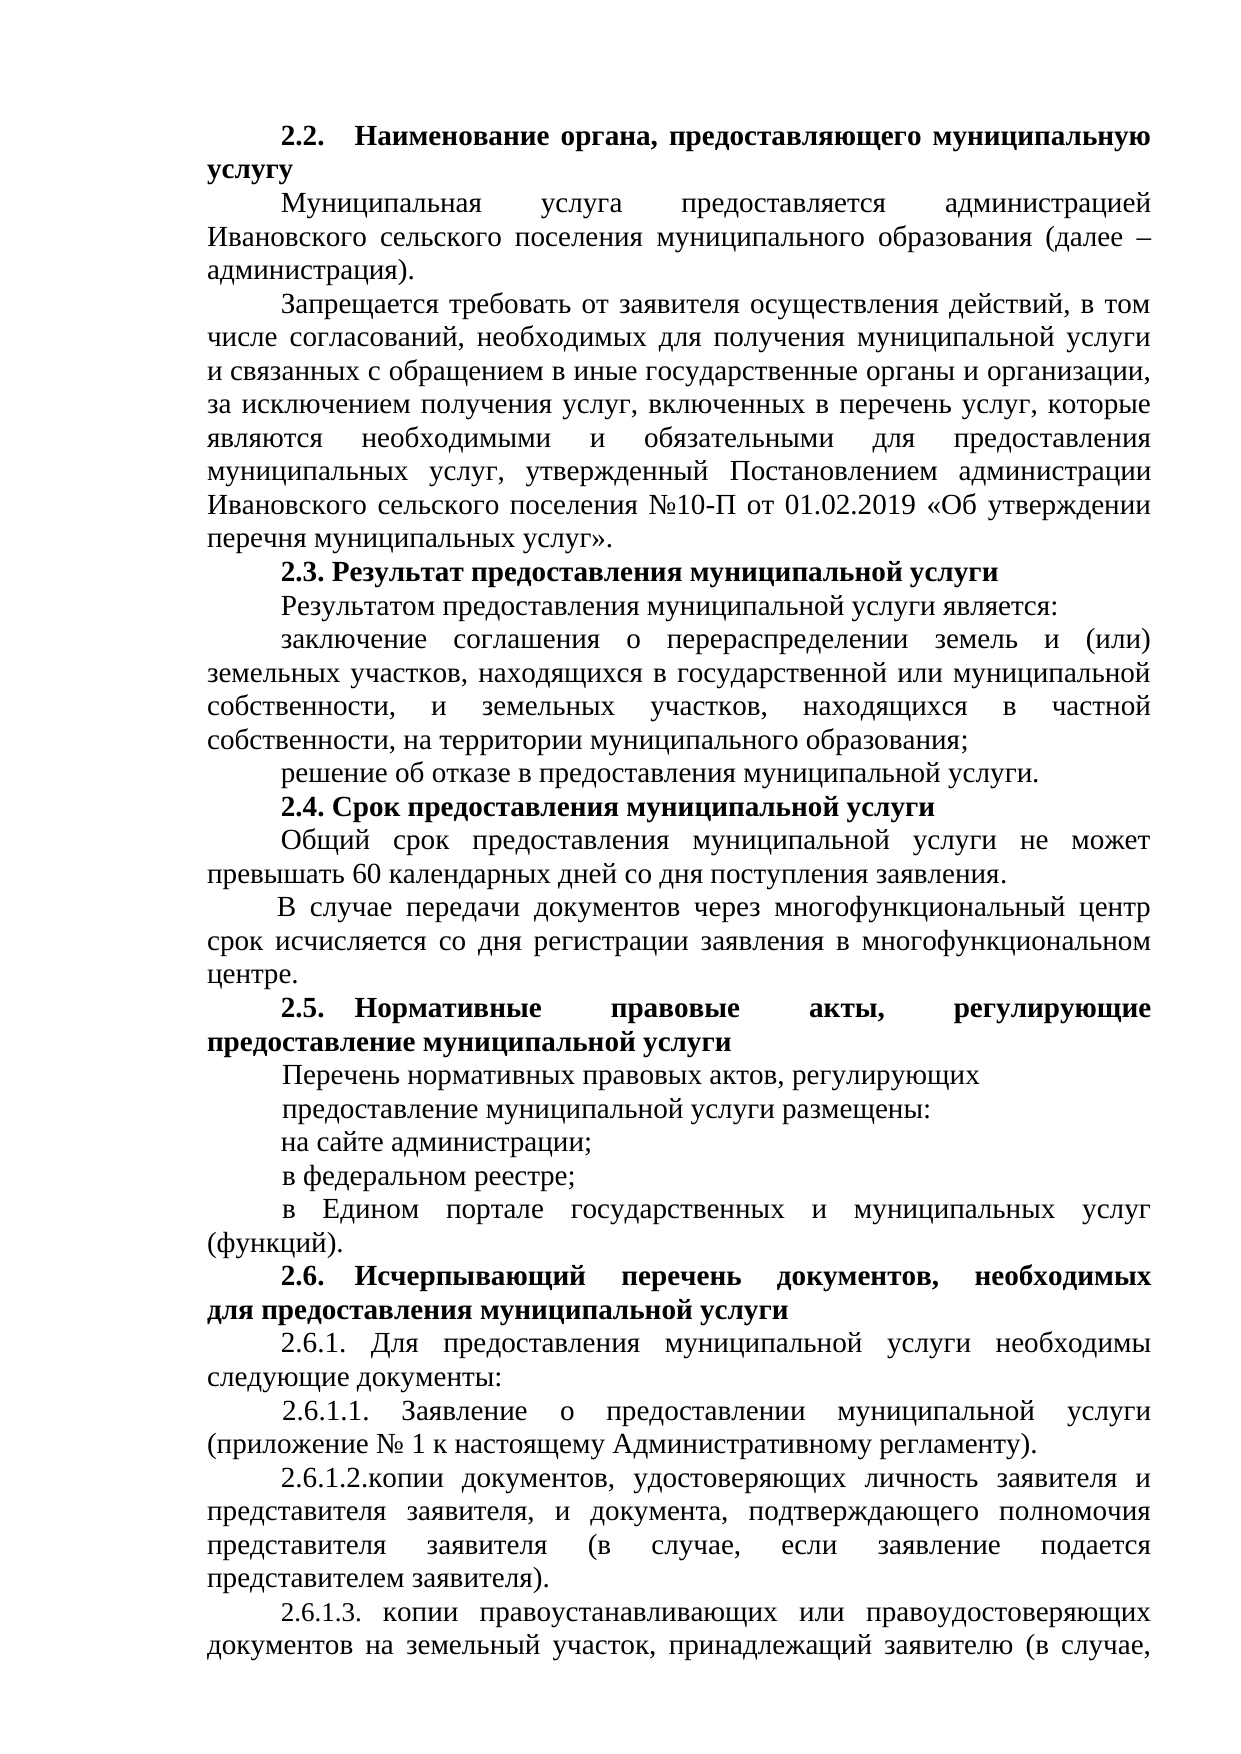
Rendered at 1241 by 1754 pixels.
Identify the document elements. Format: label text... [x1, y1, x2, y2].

text Запрещается требовать от заявителя осуществления действий, в том числе согласований, необходимых для получения муниципальной услуги и связанных с обращением в иные государственные органы и организации, за исключением получения услуг, включенных в перечень услуг, которые являются необходимыми и обязательными для предоставления муниципальных услуг, утвержденный Постановлением администрации Ивановского сельского поселения №10-П от 01.02.2019 «Об утверждении перечня муниципальных услуг». [207, 286, 1152, 554]
text решение об отказе в предоставления муниципальной услуги. [207, 755, 1152, 789]
text Муниципальная услуга предоставляется администрацией Ивановского сельского поселения муниципального образования (далее – администрация). [207, 185, 1152, 286]
text 2.6.1.2.копии документов, удостоверяющих личность заявителя и представителя заявителя, и документа, подтверждающего полномочия представителя заявителя (в случае, если заявление подается представителем заявителя). [207, 1460, 1152, 1594]
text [207, 1594, 1152, 1661]
subtitle 2.2. Наименование органа, предоставляющего муниципальную услугу [207, 118, 1152, 185]
subtitle 2.5. Нормативные правовые акты, регулирующие предоставление муниципальной услуги [207, 990, 1152, 1057]
text в федеральном реестре; [207, 1158, 1152, 1191]
text Общий срок предоставления муниципальной услуги не может превышать 60 календарных дней со дня поступления заявления. [207, 822, 1152, 889]
subtitle 2.6. Исчерпывающий перечень документов, необходимых для предоставления муниципальной услуги [207, 1258, 1152, 1326]
text 2.6.1.1. Заявление о предоставлении муниципальной услуги (приложение № 1 к настоящему Административному регламенту). [207, 1393, 1152, 1460]
text 2.6.1. Для предоставления муниципальной услуги необходимы следующие документы: [207, 1326, 1152, 1393]
text В случае передачи документов через многофункциональный центр срок исчисляется со дня регистрации заявления в многофункциональном центре. [207, 889, 1152, 990]
text Результатом предоставления муниципальной услуги является: [207, 588, 1152, 621]
text в Едином портале государственных и муниципальных услуг (функций). [207, 1191, 1152, 1258]
subtitle 2.4. Срок предоставления муниципальной услуги [207, 789, 1152, 822]
text заключение соглашения о перераспределении земель и (или) земельных участков, находящихся в государственной или муниципальной собственности, и земельных участков, находящихся в частной собственности, на территории муниципального образования; [207, 621, 1152, 755]
text предоставление муниципальной услуги размещены: [207, 1091, 1152, 1124]
text Перечень нормативных правовых актов, регулирующих [207, 1057, 1152, 1091]
text на сайте администрации; [207, 1124, 1152, 1158]
subtitle 2.3. Результат предоставления муниципальной услуги [207, 554, 1152, 588]
